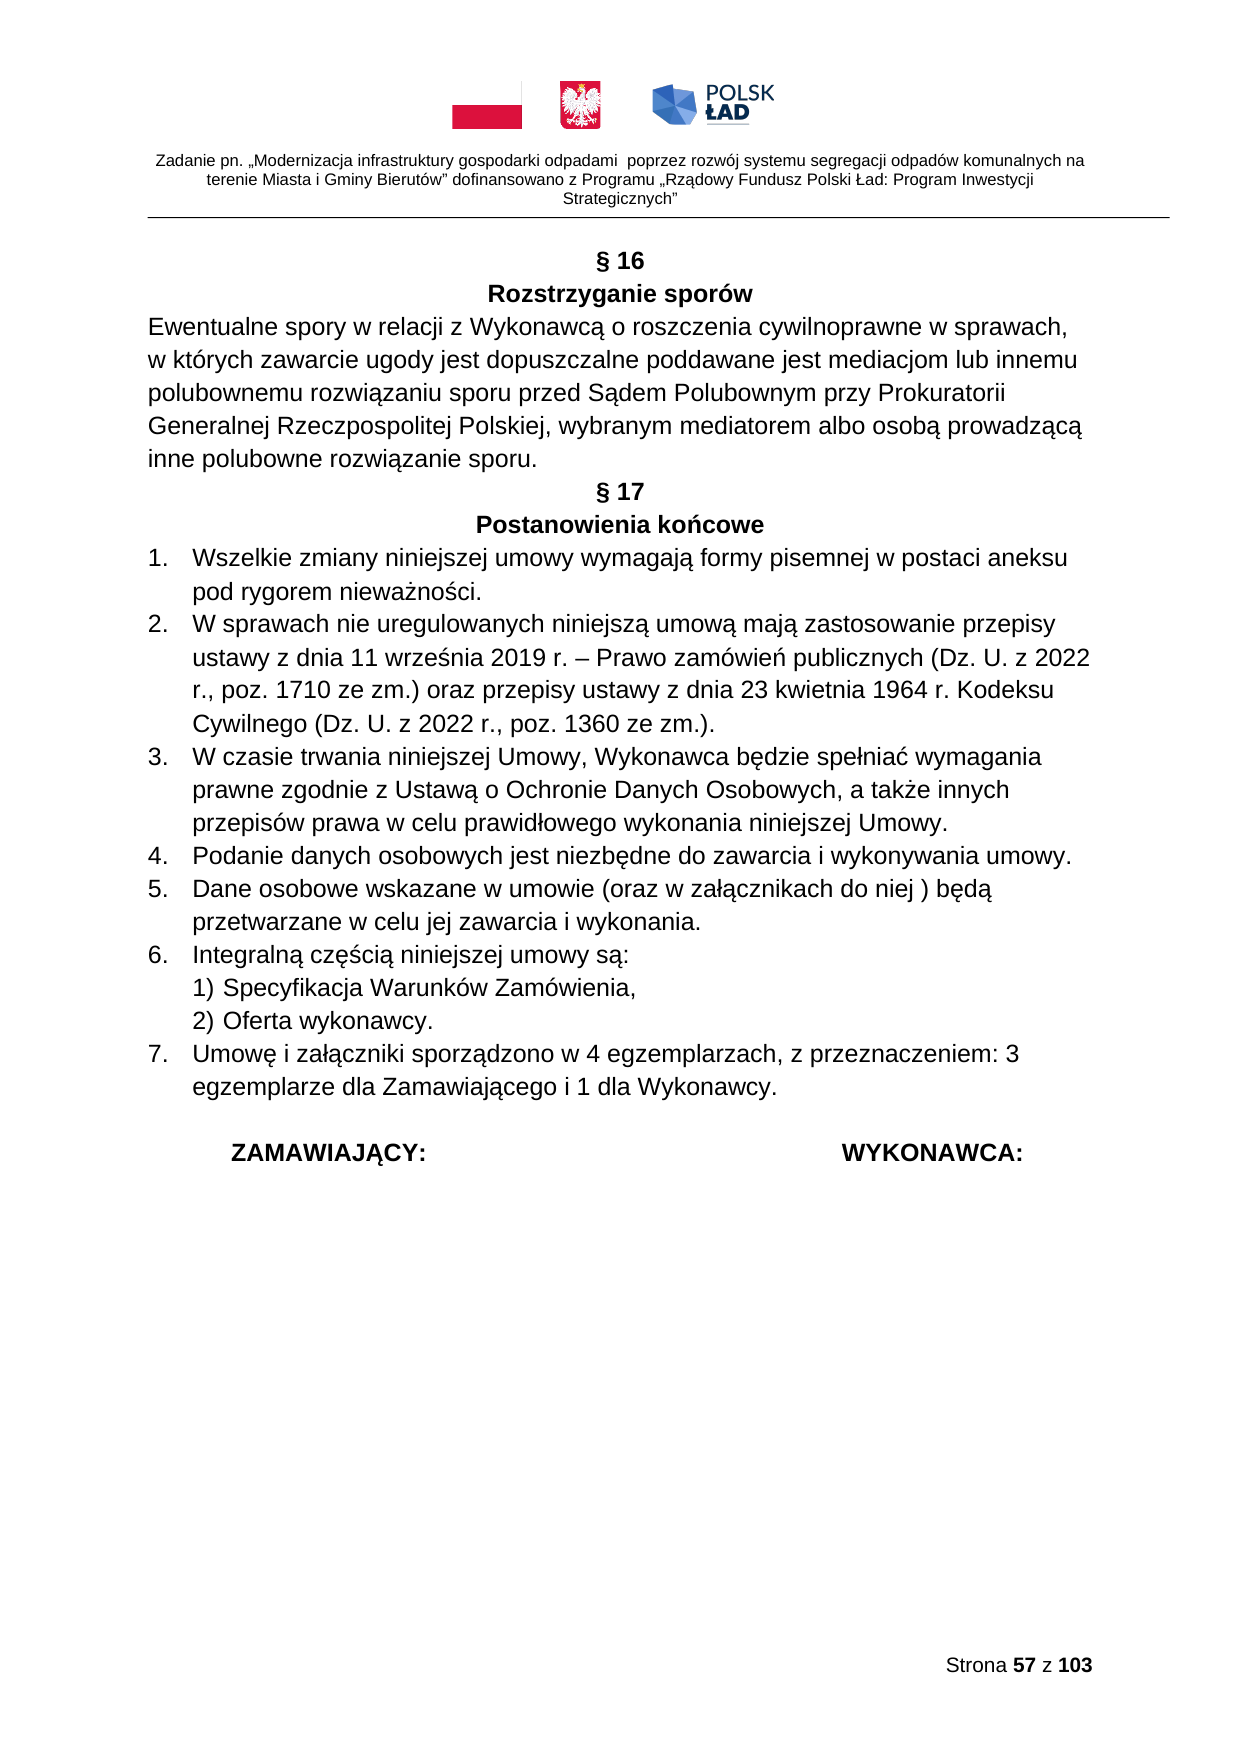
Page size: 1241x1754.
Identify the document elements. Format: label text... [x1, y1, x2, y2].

list Integralną częścią niniejszej umowy są: [148, 940, 1093, 968]
list Oferta wykonawcy. [192, 1006, 1093, 1034]
list Wszelkie zmiany niniejszej umowy wymagają formy pisemnej w postaci aneksu pod rygorem nieważności. [148, 543, 1093, 605]
list Dane osobowe wskazane w umowie (oraz w załącznikach do niej ) będą przetwarzane w celu jej zawarcia i wykonania. [148, 874, 1093, 935]
text ZAMAWIAJĄCY: WYKONAWCA: [148, 1138, 1093, 1167]
list W sprawach nie uregulowanych niniejszą umową mają zastosowanie przepisy ustawy z dnia 11 września 2019 r. – Prawo zamówień publicznych (Dz. U. z 2022 r., poz. 1710 ze zm.) oraz przepisy ustawy z dnia 23 kwietnia 1964 r. Kodeksu Cywilnego (Dz. U. z 2022 r., poz. 1360 ze zm.). [148, 609, 1093, 737]
text Postanowienia końcowe [148, 510, 1093, 539]
list Podanie danych osobowych jest niezbędne do zawarcia i wykonywania umowy. [148, 841, 1093, 869]
picture [450, 81, 600, 129]
text Rozstrzyganie sporów [148, 279, 1093, 308]
list Umowę i załączniki sporządzono w 4 egzemplarzach, z przeznaczeniem: 3 egzemplarze dla Zamawiającego i 1 dla Wykonawcy. [148, 1039, 1093, 1101]
picture [652, 84, 774, 125]
list W czasie trwania niniejszej Umowy, Wykonawca będzie spełniać wymagania prawne zgodnie z Ustawą o Ochronie Danych Osobowych, a także innych przepisów prawa w celu prawidłowego wykonania niniejszej Umowy. [148, 742, 1093, 836]
text § 16 [148, 246, 1093, 275]
list Specyfikacja Warunków Zamówienia, [192, 973, 1093, 1001]
text § 17 [148, 477, 1093, 506]
text Ewentualne spory w relacji z Wykonawcą o roszczenia cywilnoprawne w sprawach, w których zawarcie ugody jest dopuszczalne poddawane jest mediacjom lub innemu polubownemu rozwiązaniu sporu przed Sądem Polubownym przy Prokuratorii Generalnej Rzeczpospolitej Polskiej, wybranym mediatorem albo osobą prowadzącą inne polubowne rozwiązanie sporu. [148, 312, 1093, 473]
